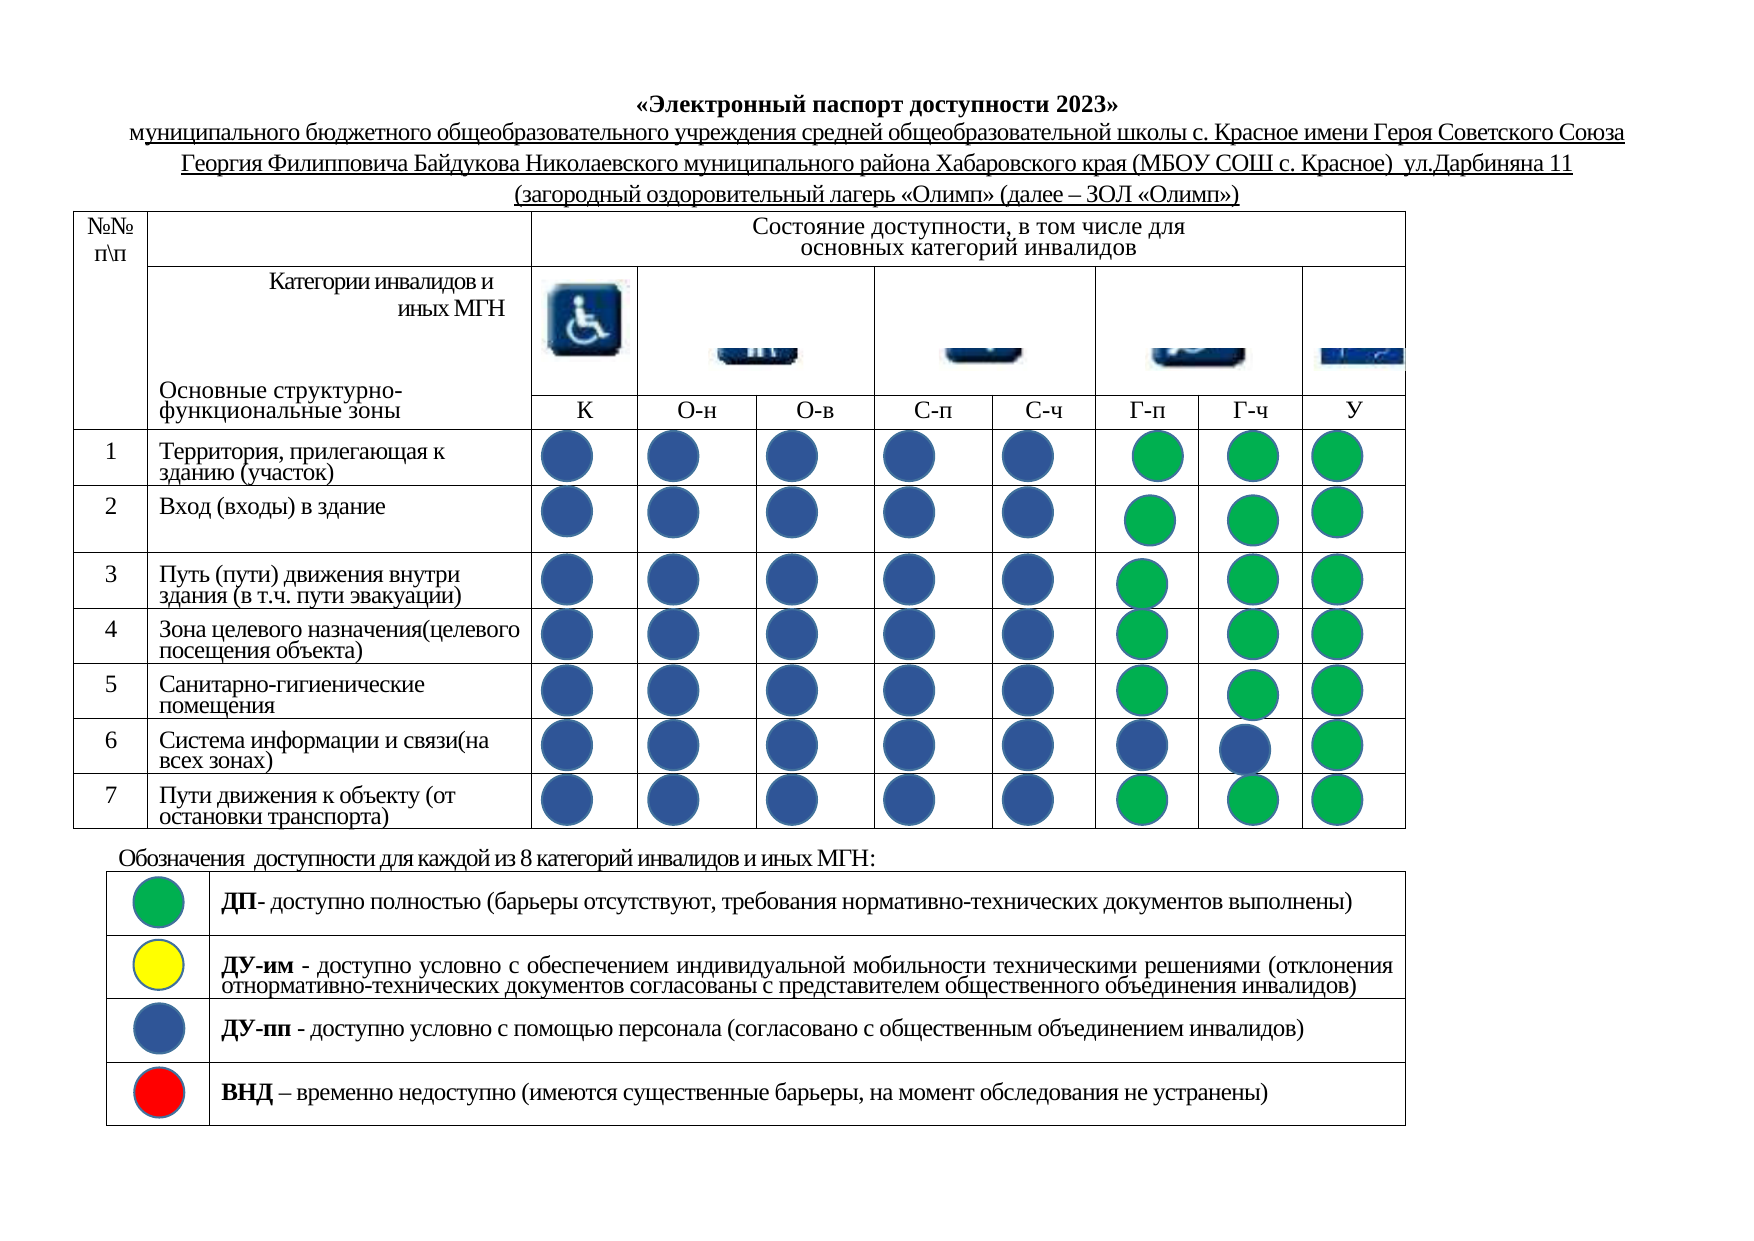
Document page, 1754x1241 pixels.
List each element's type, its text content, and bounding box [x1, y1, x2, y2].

table_cell О-в [757, 396, 874, 429]
table_cell Пути движения к объекту (от остановки транспорта) [148, 774, 531, 828]
table_cell [757, 774, 874, 828]
table_cell [757, 486, 874, 552]
table_cell Зона целевого назначения(целевого посещения объекта) [148, 609, 531, 663]
table_cell [875, 553, 992, 607]
table_cell [875, 267, 1095, 394]
table_cell [1303, 486, 1405, 552]
table_cell [993, 774, 1095, 828]
table_cell [993, 486, 1095, 552]
table_cell [1096, 774, 1198, 828]
table_header [148, 212, 531, 266]
table_cell [875, 774, 992, 828]
table_cell [993, 664, 1095, 718]
table_cell [757, 664, 874, 718]
table_cell К [532, 396, 637, 429]
table_cell [532, 553, 637, 607]
table_cell [532, 267, 637, 394]
table_cell [1096, 267, 1302, 394]
table_cell [1096, 553, 1198, 607]
table_cell [1199, 430, 1302, 484]
table_cell ДУ-им - доступно условно с обеспечением индивидуальной мобильности техническими решениями (отклонения отнормативно-технических документов согласованы с представителем общественного объединения инвалидов) [210, 936, 1405, 998]
text «Электронный паспорт доступности 2023» [118, 89, 1636, 117]
table_cell [532, 664, 637, 718]
table_cell [532, 719, 637, 773]
table_cell [638, 553, 756, 607]
table_cell [1199, 486, 1302, 552]
table_header №№ п\п [74, 212, 147, 429]
table_cell Путь (пути) движения внутри здания (в т.ч. пути эвакуации) [148, 553, 531, 607]
table_cell [1096, 719, 1198, 773]
text муниципального бюджетного общеобразовательного учреждения средней общеобразовательной школы с. Красное имени Героя Советского Союза Георгия Филипповича Байдукова Николаевского муниципального района Хабаровского края (МБОУ СОШ с. Красное) ул.Дарбиняна 11 (загородный оздоровительный лагерь «Олимп» (далее – ЗОЛ «Олимп») [118, 117, 1636, 208]
table_cell Г-п [1096, 396, 1198, 429]
table_cell [1199, 609, 1302, 663]
table_cell [638, 486, 756, 552]
table_cell [1303, 719, 1405, 773]
table_cell [532, 774, 637, 828]
table_cell [875, 664, 992, 718]
table_cell [875, 486, 992, 552]
table_cell [1303, 430, 1405, 484]
table_cell Категории инвалидов и иных МГН Основные структурно-функциональные зоны [148, 267, 531, 429]
table_cell [993, 430, 1095, 484]
table_header [107, 872, 209, 934]
table_cell [993, 609, 1095, 663]
table_cell [993, 719, 1095, 773]
table_cell [638, 719, 756, 773]
table_cell [1303, 774, 1405, 828]
table_cell [1096, 430, 1198, 484]
picture [541, 279, 631, 362]
table_cell О-н [638, 396, 756, 429]
table_cell Санитарно-гигиенические помещения [148, 664, 531, 718]
table_cell Система информации и связи(на всех зонах) [148, 719, 531, 773]
table_cell [757, 719, 874, 773]
table_cell [532, 486, 637, 552]
table_cell [1303, 553, 1405, 607]
table_cell Г-ч [1199, 396, 1302, 429]
table_cell 5 [74, 664, 147, 718]
table_cell 4 [74, 609, 147, 663]
table_cell [757, 430, 874, 484]
table_cell [875, 430, 992, 484]
table_cell [638, 774, 756, 828]
table_cell [638, 267, 874, 394]
table_cell [1096, 664, 1198, 718]
text Обозначения доступности для каждой из 8 категорий инвалидов и иных МГН: [118, 850, 1636, 871]
table_cell [638, 609, 756, 663]
table_cell [638, 430, 756, 484]
table_cell [1199, 664, 1302, 718]
table_cell [107, 999, 209, 1062]
table_header Состояние доступности, в том числе для основных категорий инвалидов [532, 212, 1405, 266]
table_cell [532, 430, 637, 484]
table_cell 7 [74, 774, 147, 828]
table_cell [757, 553, 874, 607]
table_cell [1303, 267, 1405, 394]
table_cell [993, 553, 1095, 607]
table_cell [638, 664, 756, 718]
table_cell [875, 609, 992, 663]
table_cell С-п [875, 396, 992, 429]
table_cell Территория, прилегающая к зданию (участок) [148, 430, 531, 484]
table_cell [757, 609, 874, 663]
table_cell ДУ-пп - доступно условно с помощью персонала (согласовано с общественным объединением инвалидов) [210, 999, 1405, 1062]
table_cell [1199, 719, 1302, 773]
table_cell 3 [74, 553, 147, 607]
table_cell [1303, 664, 1405, 718]
table_cell [875, 719, 992, 773]
table_cell [1096, 609, 1198, 663]
table_cell [1096, 486, 1198, 552]
table_cell [1199, 553, 1302, 607]
table_cell [1303, 609, 1405, 663]
table_cell [107, 936, 209, 998]
table_cell ВНД – временно недоступно (имеются существенные барьеры, на момент обследования не устранены) [210, 1063, 1405, 1125]
table_cell 2 [74, 486, 147, 552]
table_cell 1 [74, 430, 147, 484]
table_header ДП- доступно полностью (барьеры отсутствуют, требования нормативно-технических документов выполнены) [210, 872, 1405, 934]
table_cell [532, 609, 637, 663]
table_cell Вход (входы) в здание [148, 486, 531, 552]
table_cell [107, 1063, 209, 1125]
table_cell [1199, 774, 1302, 828]
table_cell С-ч [993, 396, 1095, 429]
table_cell 6 [74, 719, 147, 773]
table_cell У [1303, 396, 1405, 429]
